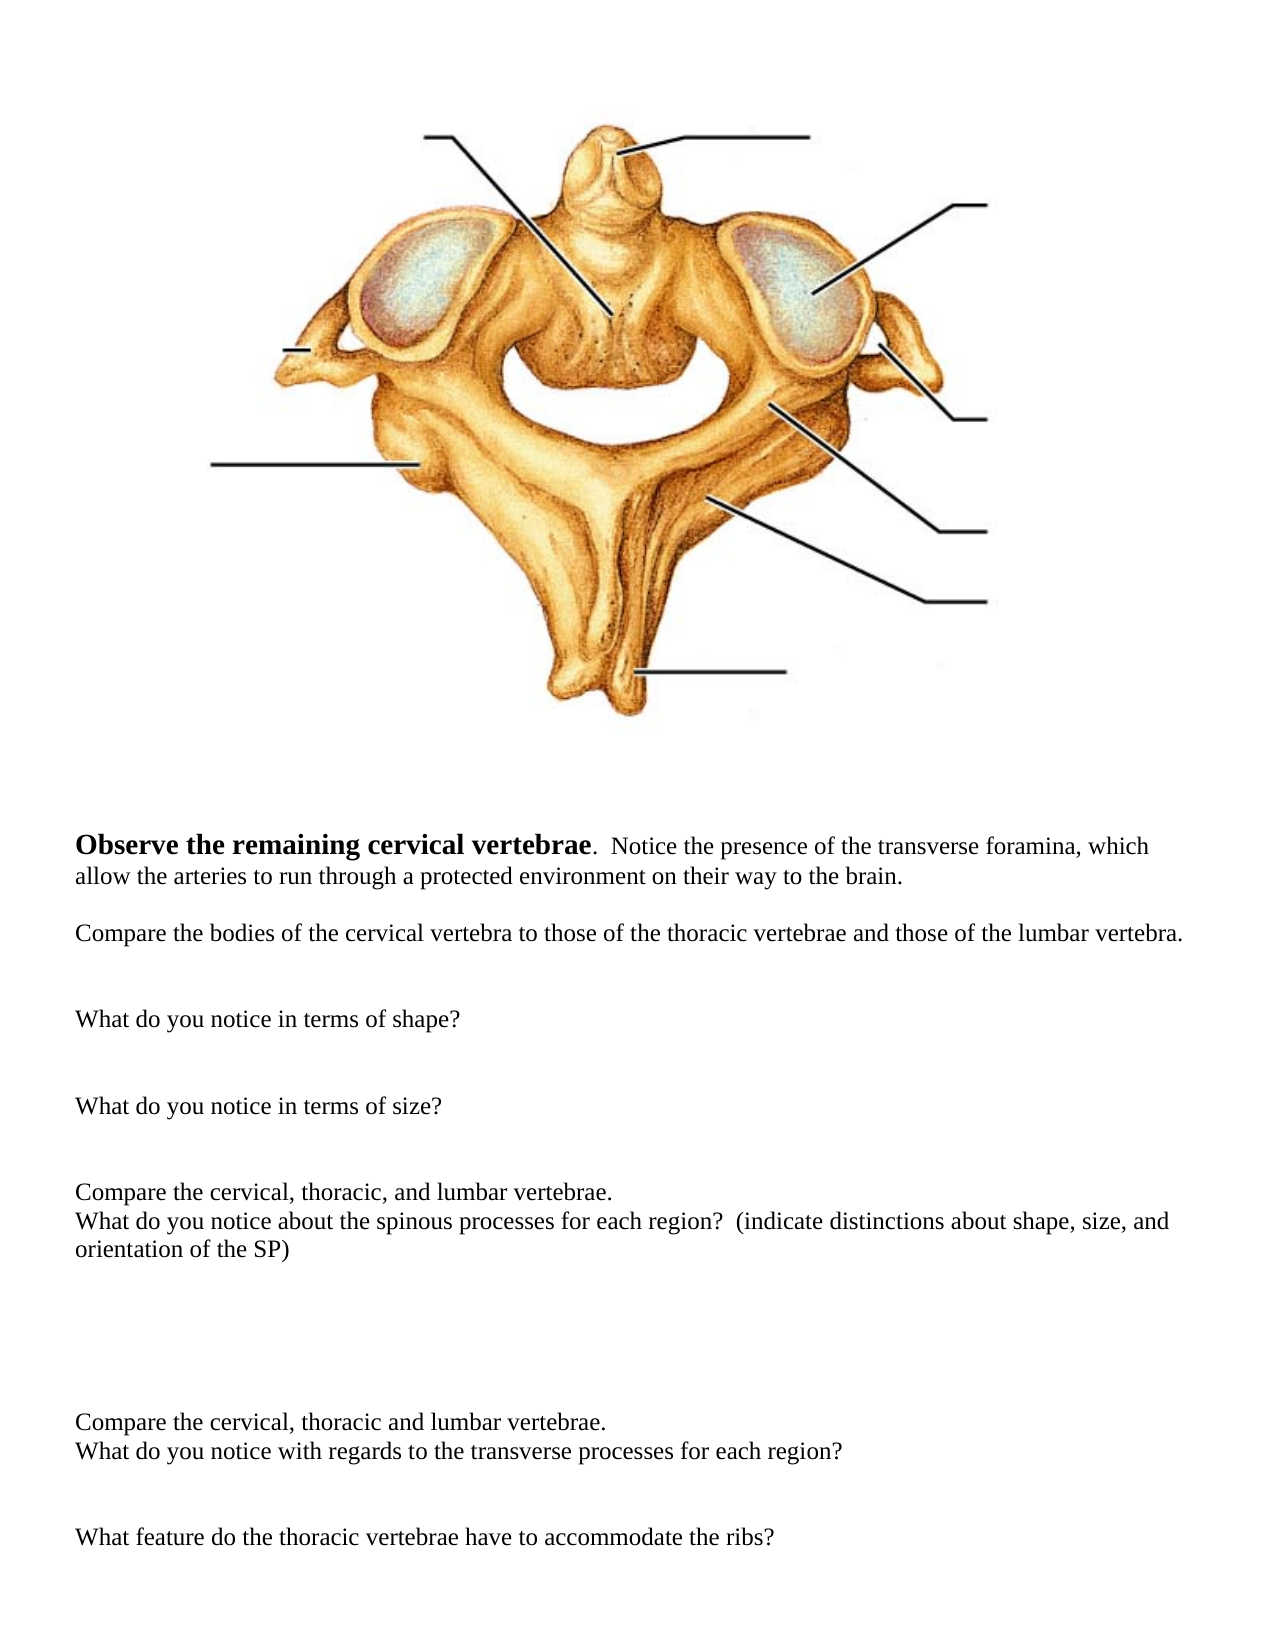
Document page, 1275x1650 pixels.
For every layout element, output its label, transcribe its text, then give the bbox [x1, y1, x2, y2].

text What do you notice about the spinous processes for each region? (indicate distinctions about shape, size, and orientation of the SP) [75, 1206, 1200, 1263]
text What do you notice with regards to the transverse processes for each region? [75, 1436, 1200, 1464]
text Compare the bodies of the cervical vertebra to those of the thoracic vertebrae and those of the lumbar vertebra. [75, 918, 1200, 947]
text What do you notice in terms of size? [75, 1091, 1200, 1119]
text Observe the remaining cervical vertebrae. Notice the presence of the transverse foramina, which allow the arteries to run through a protected environment on their way to the brain. [75, 827, 1200, 889]
text Compare the cervical, thoracic, and lumbar vertebrae. [75, 1177, 1200, 1206]
text What feature do the thoracic vertebrae have to accommodate the ribs? [75, 1522, 1200, 1551]
text Compare the cervical, thoracic and lumbar vertebrae. [75, 1407, 1200, 1436]
text What do you notice in terms of shape? [75, 1004, 1200, 1033]
picture [184, 76, 1037, 735]
